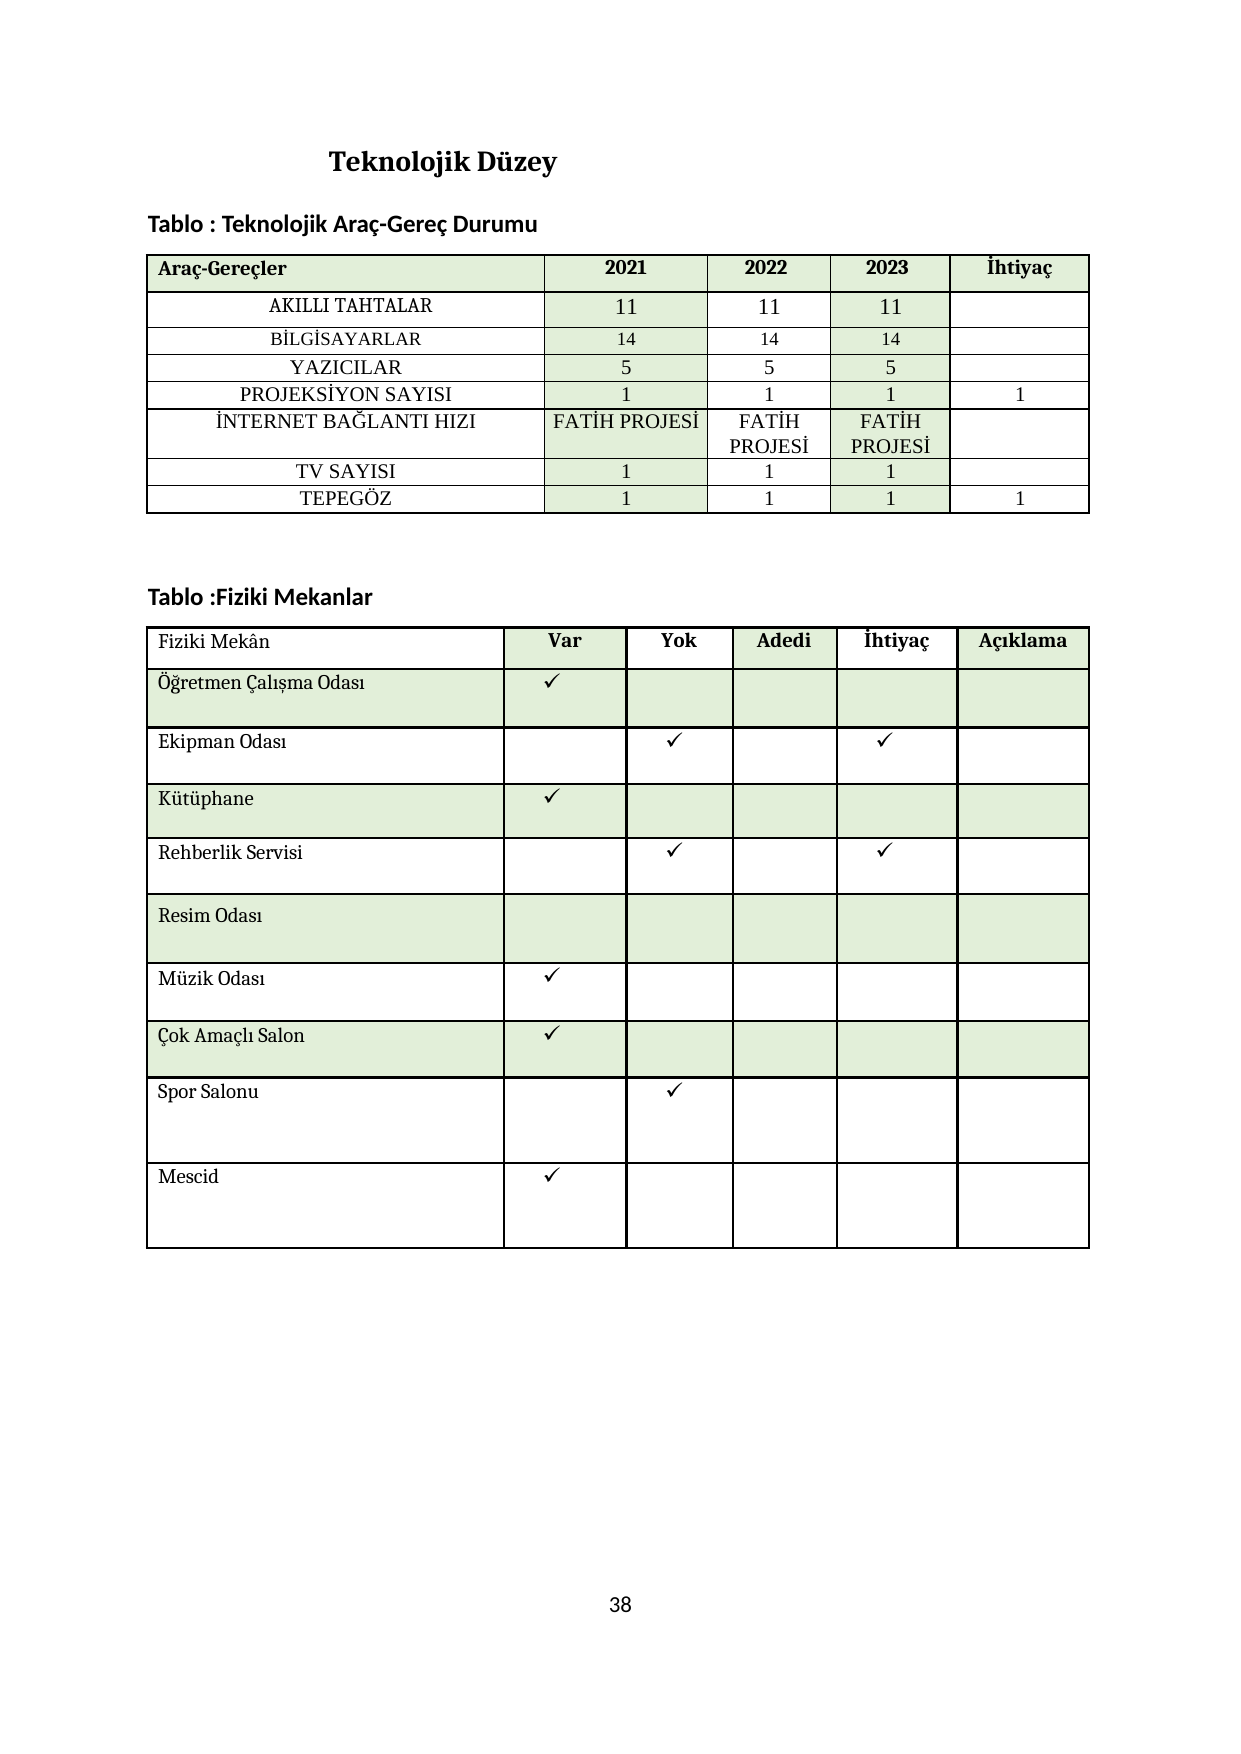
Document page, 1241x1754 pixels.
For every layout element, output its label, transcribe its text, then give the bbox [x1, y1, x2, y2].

table_cell AKILLI TAHTALAR [148, 293, 544, 327]
table_cell [838, 785, 956, 837]
table_cell [628, 729, 732, 783]
table_cell [734, 964, 836, 1020]
table_cell [505, 1164, 625, 1247]
table_cell [628, 1022, 732, 1076]
table_cell 5 [708, 355, 830, 381]
table_cell [505, 729, 625, 783]
table_cell [734, 895, 836, 962]
table_cell 1 [545, 459, 707, 485]
table_cell 1 [708, 486, 830, 512]
table_header Adedi [734, 629, 836, 668]
table_cell [628, 785, 732, 837]
table_header 2021 [545, 256, 707, 291]
table_cell Çok Amaçlı Salon [148, 1022, 503, 1076]
table_cell FATİH PROJESİ [831, 410, 949, 458]
table_header 2023 [831, 256, 949, 291]
table_cell Resim Odası [148, 895, 503, 962]
table_cell Müzik Odası [148, 964, 503, 1020]
table_header Yok [628, 629, 732, 668]
table_cell Rehberlik Servisi [148, 839, 503, 893]
table_cell [838, 895, 956, 962]
table_cell Spor Salonu [148, 1079, 503, 1162]
table_cell [838, 839, 956, 893]
table_cell 1 [708, 459, 830, 485]
table_cell [959, 729, 1088, 783]
table_cell [959, 839, 1088, 893]
table_cell [505, 785, 625, 837]
table_cell [734, 1079, 836, 1162]
subtitle Teknolojik Düzey [220, 146, 1105, 179]
table_header Açıklama [959, 629, 1088, 668]
table_cell PROJEKSİYON SAYISI [148, 382, 544, 408]
table_cell [628, 1164, 732, 1247]
table_cell 1 [951, 486, 1088, 512]
table_cell [628, 1079, 732, 1162]
table_header Araç-Gereçler [148, 256, 544, 291]
table_cell 5 [831, 355, 949, 381]
text Tablo :Fiziki Mekanlar [148, 581, 1105, 611]
table_cell [734, 785, 836, 837]
table_cell [505, 964, 625, 1020]
table_cell BİLGİSAYARLAR [148, 328, 544, 354]
table_cell [505, 670, 625, 726]
table_cell 14 [708, 328, 830, 354]
table_header Var [505, 629, 625, 668]
table_cell [951, 459, 1088, 485]
table_cell [959, 895, 1088, 962]
table_cell Kütüphane [148, 785, 503, 837]
table_cell YAZICILAR [148, 355, 544, 381]
table_cell [951, 410, 1088, 458]
table_header İhtiyaç [951, 256, 1088, 291]
table_cell [959, 1022, 1088, 1076]
table_cell [951, 355, 1088, 381]
table_cell [838, 729, 956, 783]
table_cell FATİH PROJESİ [545, 410, 707, 458]
table_cell [959, 785, 1088, 837]
table_cell [951, 328, 1088, 354]
table_cell 11 [708, 293, 830, 327]
table_cell FATİH PROJESİ [708, 410, 830, 458]
table_cell Öğretmen Çalışma Odası [148, 670, 503, 726]
table_cell [838, 670, 956, 726]
table_cell 1 [545, 486, 707, 512]
table_cell 5 [545, 355, 707, 381]
table_cell [505, 1022, 625, 1076]
table_cell 14 [545, 328, 707, 354]
table_cell [734, 1022, 836, 1076]
table_cell [838, 964, 956, 1020]
table_cell Mescid [148, 1164, 503, 1247]
table_cell 1 [708, 382, 830, 408]
table_cell [959, 670, 1088, 726]
table_cell [628, 895, 732, 962]
table_cell 1 [545, 382, 707, 408]
table_cell Ekipman Odası [148, 729, 503, 783]
table_cell [505, 895, 625, 962]
table_cell [838, 1164, 956, 1247]
table_cell TV SAYISI [148, 459, 544, 485]
table_cell [838, 1079, 956, 1162]
table_cell TEPEGÖZ [148, 486, 544, 512]
table_cell 1 [831, 459, 949, 485]
table_cell [838, 1022, 956, 1076]
table_header 2022 [708, 256, 830, 291]
table_cell [959, 1164, 1088, 1247]
table_cell [505, 1079, 625, 1162]
table_cell [628, 839, 732, 893]
text Tablo : Teknolojik Araç-Gereç Durumu [148, 208, 1105, 238]
table_cell [959, 1079, 1088, 1162]
table_cell 11 [545, 293, 707, 327]
table_cell 14 [831, 328, 949, 354]
table_cell [734, 1164, 836, 1247]
table_cell [628, 670, 732, 726]
table_cell 1 [951, 382, 1088, 408]
table_cell [628, 964, 732, 1020]
table_cell [734, 670, 836, 726]
table_cell [505, 839, 625, 893]
table_cell 1 [831, 382, 949, 408]
table_cell 11 [831, 293, 949, 327]
table_header Fiziki Mekân [148, 629, 503, 668]
table_cell [959, 964, 1088, 1020]
table_cell İNTERNET BAĞLANTI HIZI [148, 410, 544, 458]
table_cell [734, 729, 836, 783]
table_cell [734, 839, 836, 893]
table_header İhtiyaç [838, 629, 956, 668]
table_cell 1 [831, 486, 949, 512]
table_cell [951, 293, 1088, 327]
